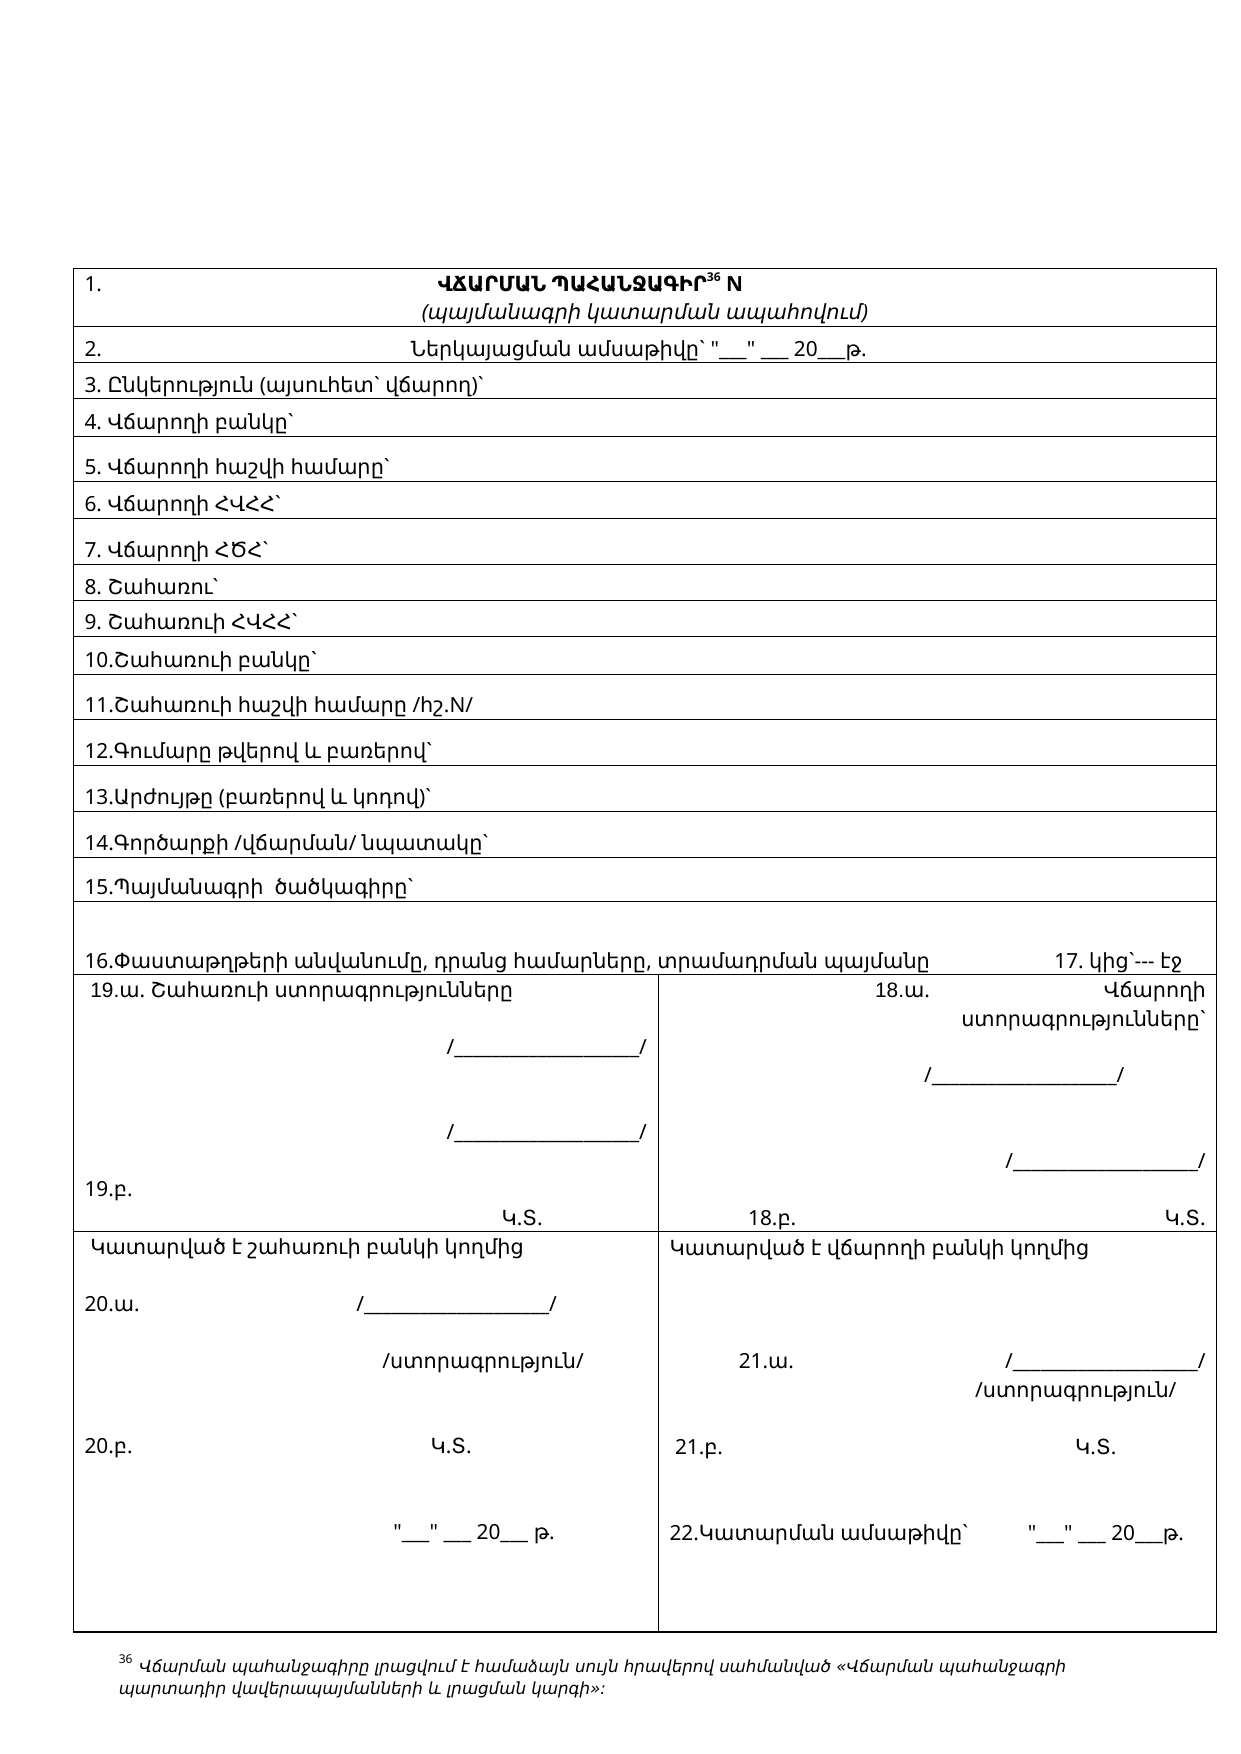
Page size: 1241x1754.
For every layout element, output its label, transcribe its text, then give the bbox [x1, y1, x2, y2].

table_cell 10.Շահառուի բանկը` [74, 637, 1216, 673]
table_cell Կատարված է վճարողի բանկի կողմից 21.ա. /____________________/ /ստորագրություն/ 21.բ. Կ.Տ. 22.Կատարման ամսաթիվը` "___" ___ 20___թ. [659, 1232, 1216, 1631]
table_header 1. ՎՃԱՐՄԱՆ ՊԱՀԱՆՋԱԳԻՐ N (պայմանագրի կատարման ապահովում) [74, 269, 1216, 326]
table_cell 19.ա. Շահառուի ստորագրությունները /____________________/ /____________________/ 19.բ. Կ.Տ. [74, 975, 658, 1231]
table_cell 9. Շահառուի ՀՎՀՀ` [74, 601, 1216, 636]
table_cell 16.Փաստաթղթերի անվանումը, դրանց համարները, տրամադրման պայմանը 17. կից`--- էջ [74, 902, 1216, 974]
table_cell 14.Գործարքի /վճարման/ նպատակը` [74, 812, 1216, 857]
table_cell 5. Վճարողի հաշվի համարը` [74, 437, 1216, 481]
table_cell 15.Պայմանագրի ծածկագիրը` [74, 858, 1216, 901]
table_cell 13.Արժույթը (բառերով և կոդով)` [74, 766, 1216, 811]
table_cell Կատարված է շահառուի բանկի կողմից 20.ա. /____________________/ /ստորագրություն/ 20.բ. Կ.Տ. "___" ___ 20___ թ. [74, 1232, 658, 1631]
table_cell 4. Վճարողի բանկը` [74, 399, 1216, 436]
table_cell 12.Գումարը թվերով և բառերով` [74, 720, 1216, 765]
table_cell 6. Վճարողի ՀՎՀՀ` [74, 482, 1216, 517]
table_cell 3. Ընկերություն (այսուհետ` վճարող)` [74, 363, 1216, 398]
table_cell 7. Վճարողի ՀԾՀ` [74, 519, 1216, 563]
table_cell 18.ա. Վճարողի ստորագրությունները` /____________________/ /____________________/ 18.բ. Կ.Տ. [659, 975, 1216, 1231]
table_cell 2. Ներկայացման ամսաթիվը` "___" ___ 20___թ. [74, 327, 1216, 362]
table_cell 8. Շահառու` [74, 565, 1216, 600]
table_cell 11.Շահառուի հաշվի համարը /հշ.N/ [74, 675, 1216, 719]
